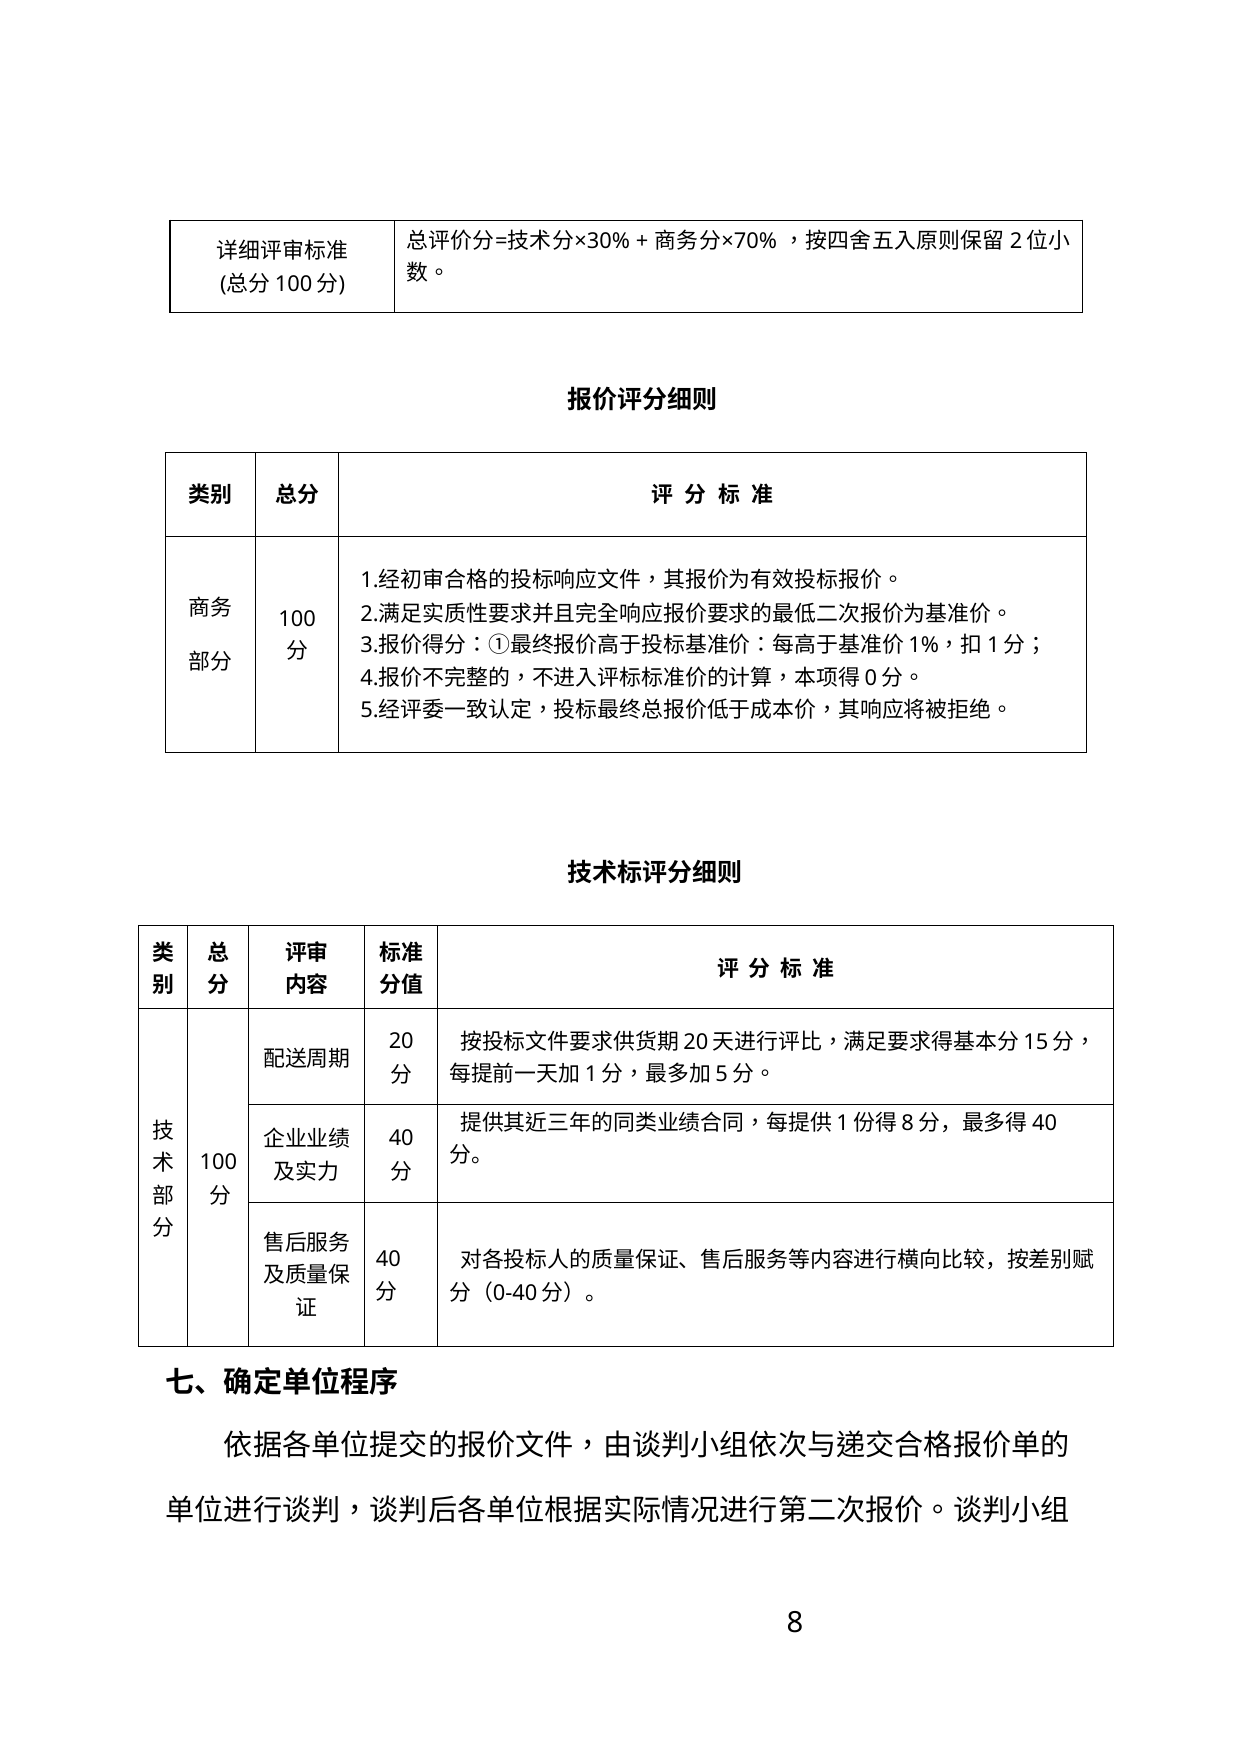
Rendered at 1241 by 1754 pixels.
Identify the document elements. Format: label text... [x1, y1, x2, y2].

table_cell 商务 部分 [166, 537, 255, 752]
table_cell 20分 [365, 1009, 437, 1103]
text 技术标评分细则 [165, 839, 1087, 904]
table_header 总分 [256, 453, 338, 536]
table_cell 100 分 [188, 1009, 248, 1346]
table_cell 40分 [365, 1203, 437, 1346]
table_header 总分 [188, 926, 248, 1008]
table_header 评 分 标 准 [438, 926, 1113, 1008]
table_cell 对各投标人的质量保证、售后服务等内容进行横向比较，按差别赋分（0-40分）。 [438, 1203, 1113, 1346]
table_cell 企业业绩及实力 [249, 1105, 364, 1202]
table_header 类别 [139, 926, 187, 1008]
table_cell 1.经初审合格的投标响应文件，其报价为有效投标报价。 2.满足实质性要求并且完全响应报价要求的最低二次报价为基准价。 3.报价得分：①最终报价高于投标基准价：每高于基准价1%，扣1分； 4.报价不完整的，不进入评标标准价的计算，本项得0分。 5.经评委一致认定，投标最终总报价低于成本价，其响应将被拒绝。 [339, 537, 1086, 752]
table_cell 配送周期 [249, 1009, 364, 1103]
text 报价评分细则 [165, 366, 1087, 431]
table_cell 总评价分=技术分×30% + 商务分×70% ，按四舍五入原则保留2位小数。 [395, 221, 1082, 312]
table_cell 技 术 部 分 [139, 1009, 187, 1346]
table_cell 提供其近三年的同类业绩合同，每提供1份得8分，最多得40分。 [438, 1105, 1113, 1202]
table_header 类别 [166, 453, 255, 536]
table_cell 售后服务及质量保证 [249, 1203, 364, 1346]
table_header 标准分值 [365, 926, 437, 1008]
table_header 评 分 标 准 [339, 453, 1086, 536]
table_cell 100分 [256, 537, 338, 752]
table_cell 详细评审标准 (总分100分) [171, 221, 394, 312]
table_header 评审 内容 [249, 926, 364, 1008]
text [165, 1412, 1087, 1542]
list 七、确定单位程序 [165, 1347, 1087, 1412]
table_cell 40分 [365, 1105, 437, 1202]
table_cell 按投标文件要求供货期20天进行评比，满足要求得基本分15分，每提前一天加1分，最多加5分。 [438, 1009, 1113, 1103]
